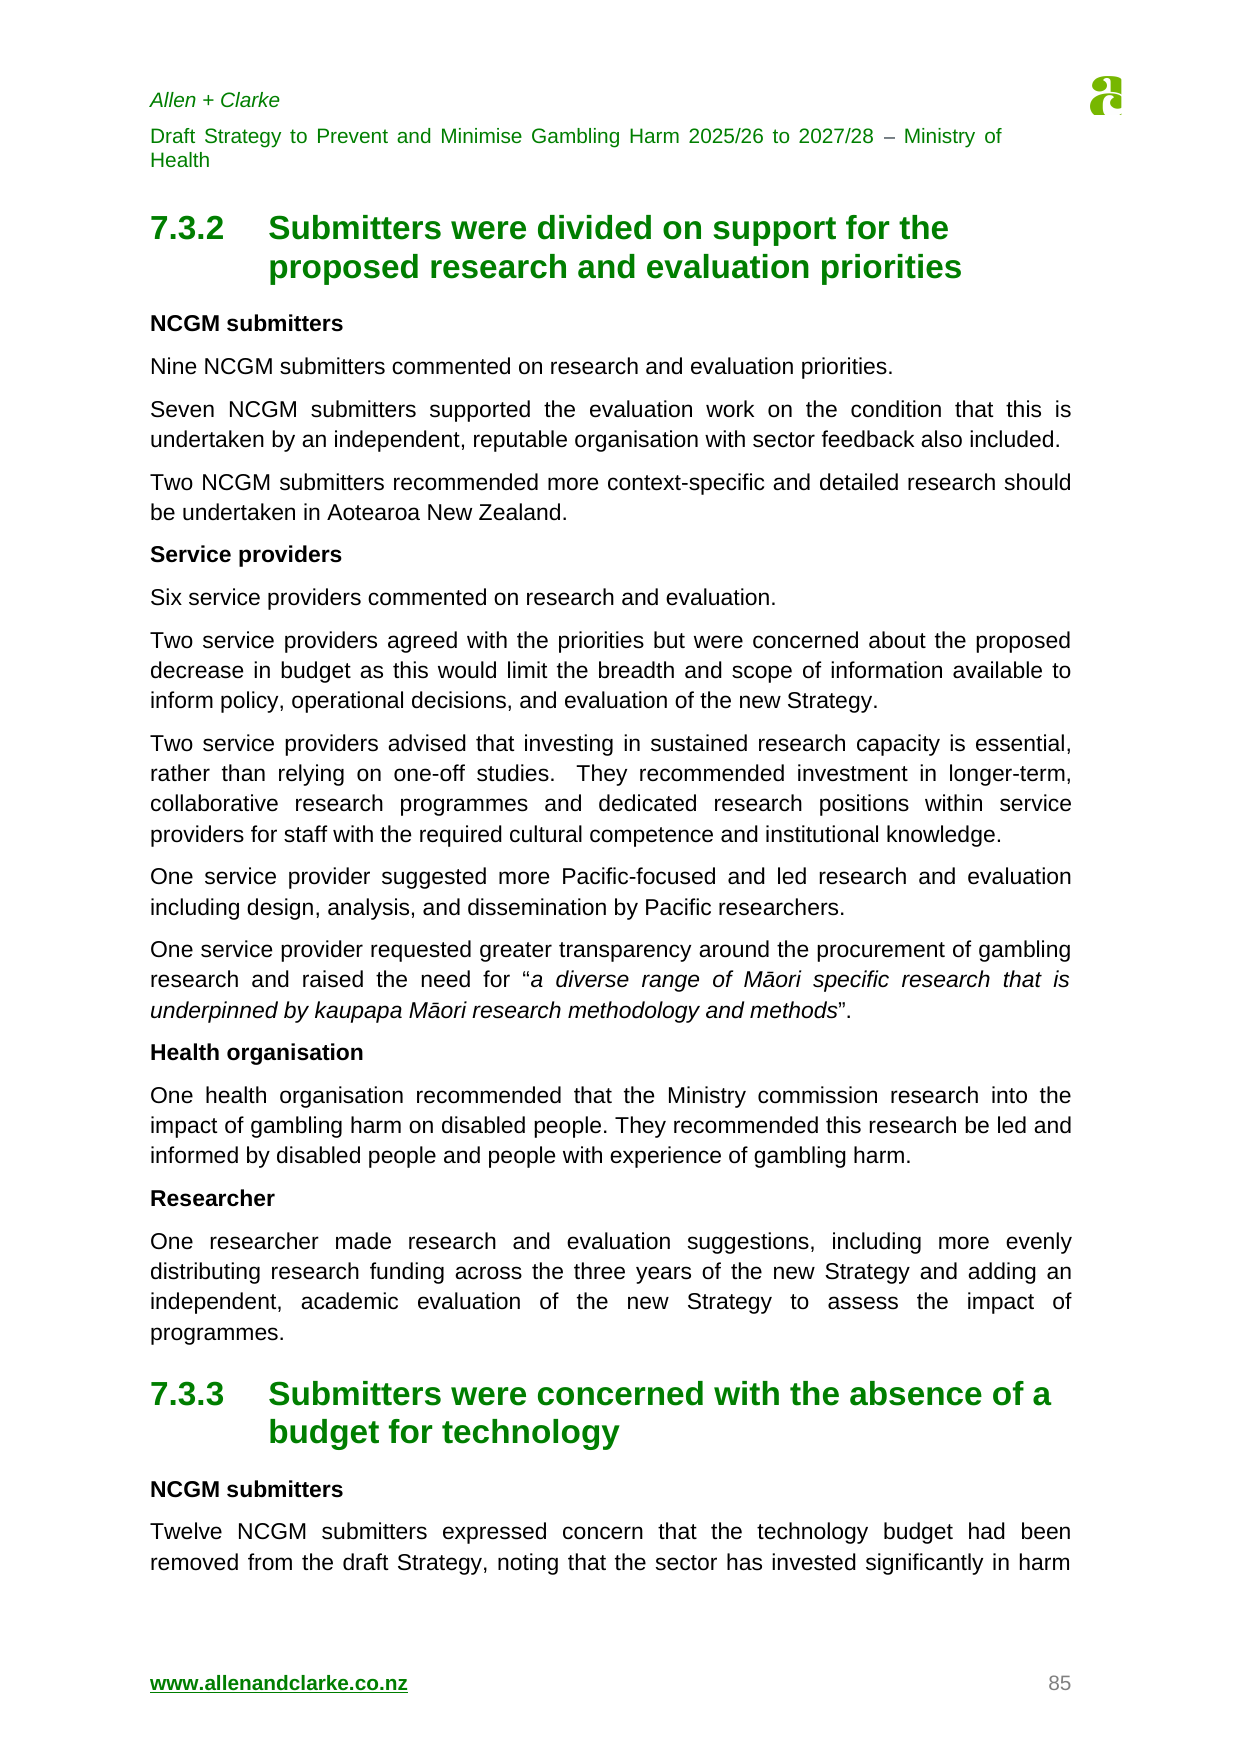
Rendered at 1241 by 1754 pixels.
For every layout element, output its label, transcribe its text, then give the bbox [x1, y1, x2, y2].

text One service provider suggested more Pacific-focused and led research and evaluation including design, analysis, and dissemination by Pacific researchers. [150, 863, 1072, 920]
text NCGM submitters [150, 1476, 1072, 1502]
text Health organisation [150, 1039, 1072, 1066]
subtitle Submitters were divided on support for the proposed research and evaluation priorities [150, 208, 1090, 285]
picture [1090, 76, 1122, 115]
text One health organisation recommended that the Ministry commission research into the impact of gambling harm on disabled people. They recommended this research be led and informed by disabled people and people with experience of gambling harm. [150, 1082, 1072, 1169]
text NCGM submitters [150, 310, 1072, 337]
subtitle Submitters were concerned with the absence of a budget for technology [150, 1374, 1090, 1451]
text Two NCGM submitters recommended more context-specific and detailed research should be undertaken in Aotearoa New Zealand. [150, 468, 1072, 525]
text Nine NCGM submitters commented on research and evaluation priorities. [150, 353, 1072, 379]
text Seven NCGM submitters supported the evaluation work on the condition that this is undertaken by an independent, reputable organisation with sector feedback also included. [150, 396, 1072, 452]
text One service provider requested greater transparency around the procurement of gambling research and raised the need for “a diverse range of Māori specific research that is underpinned by kaupapa Māori research methodology and methods”. [150, 936, 1072, 1023]
text One researcher made research and evaluation suggestions, including more evenly distributing research funding across the three years of the new Strategy and adding an independent, academic evaluation of the new Strategy to assess the impact of programmes. [150, 1228, 1072, 1345]
text Six service providers commented on research and evaluation. [150, 584, 1072, 611]
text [150, 1518, 1072, 1575]
text Two service providers advised that investing in sustained research capacity is essential, rather than relying on one-off studies. They recommended investment in longer-term, collaborative research programmes and dedicated research positions within service providers for staff with the required cultural competence and institutional knowledge. [150, 730, 1072, 847]
text Two service providers agreed with the priorities but were concerned about the proposed decrease in budget as this would limit the breadth and scope of information available to inform policy, operational decisions, and evaluation of the new Strategy. [150, 627, 1072, 714]
text Researcher [150, 1185, 1072, 1212]
text Service providers [150, 541, 1072, 568]
